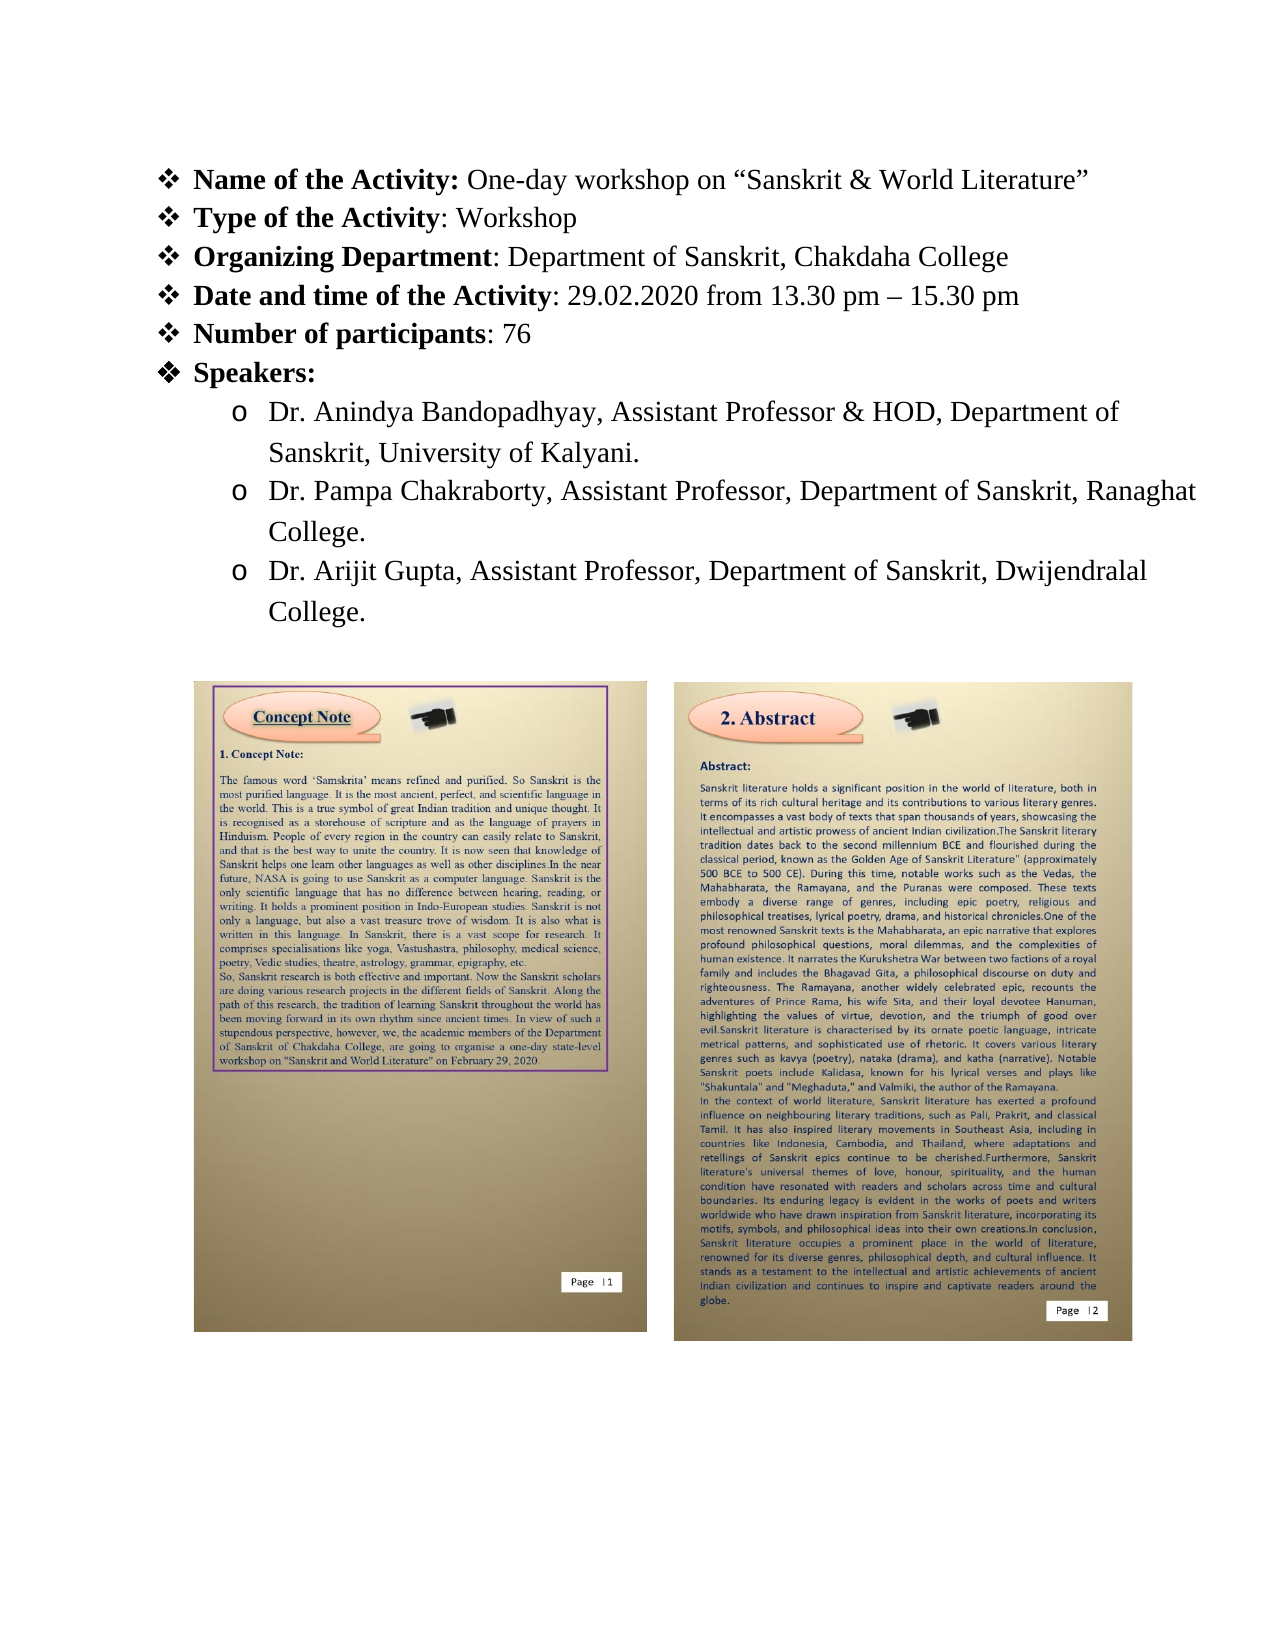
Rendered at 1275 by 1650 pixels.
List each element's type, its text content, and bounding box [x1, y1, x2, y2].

list Dr. Arijit Gupta, Assistant Professor, Department of Sanskrit, Dwijendralal College. [231, 553, 1211, 627]
picture [193, 681, 647, 1332]
list Number of participants: 76 [156, 316, 1211, 350]
list Organizing Department: Department of Sanskrit, Chakdaha College [156, 239, 1211, 273]
list Name of the Activity: One-day workshop on “Sanskrit & World Literature” [156, 162, 1211, 196]
list Dr. Anindya Bandopadhyay, Assistant Professor & HOD, Department of Sanskrit, University of Kalyani. [231, 394, 1211, 468]
list Speakers: [156, 355, 1211, 389]
picture [673, 682, 1133, 1341]
list Type of the Activity: Workshop [156, 201, 1211, 234]
list Date and time of the Activity: 29.02.2020 from 13.30 pm – 15.30 pm [156, 278, 1211, 311]
list Dr. Pampa Chakraborty, Assistant Professor, Department of Sanskrit, Ranaghat College. [231, 473, 1211, 548]
